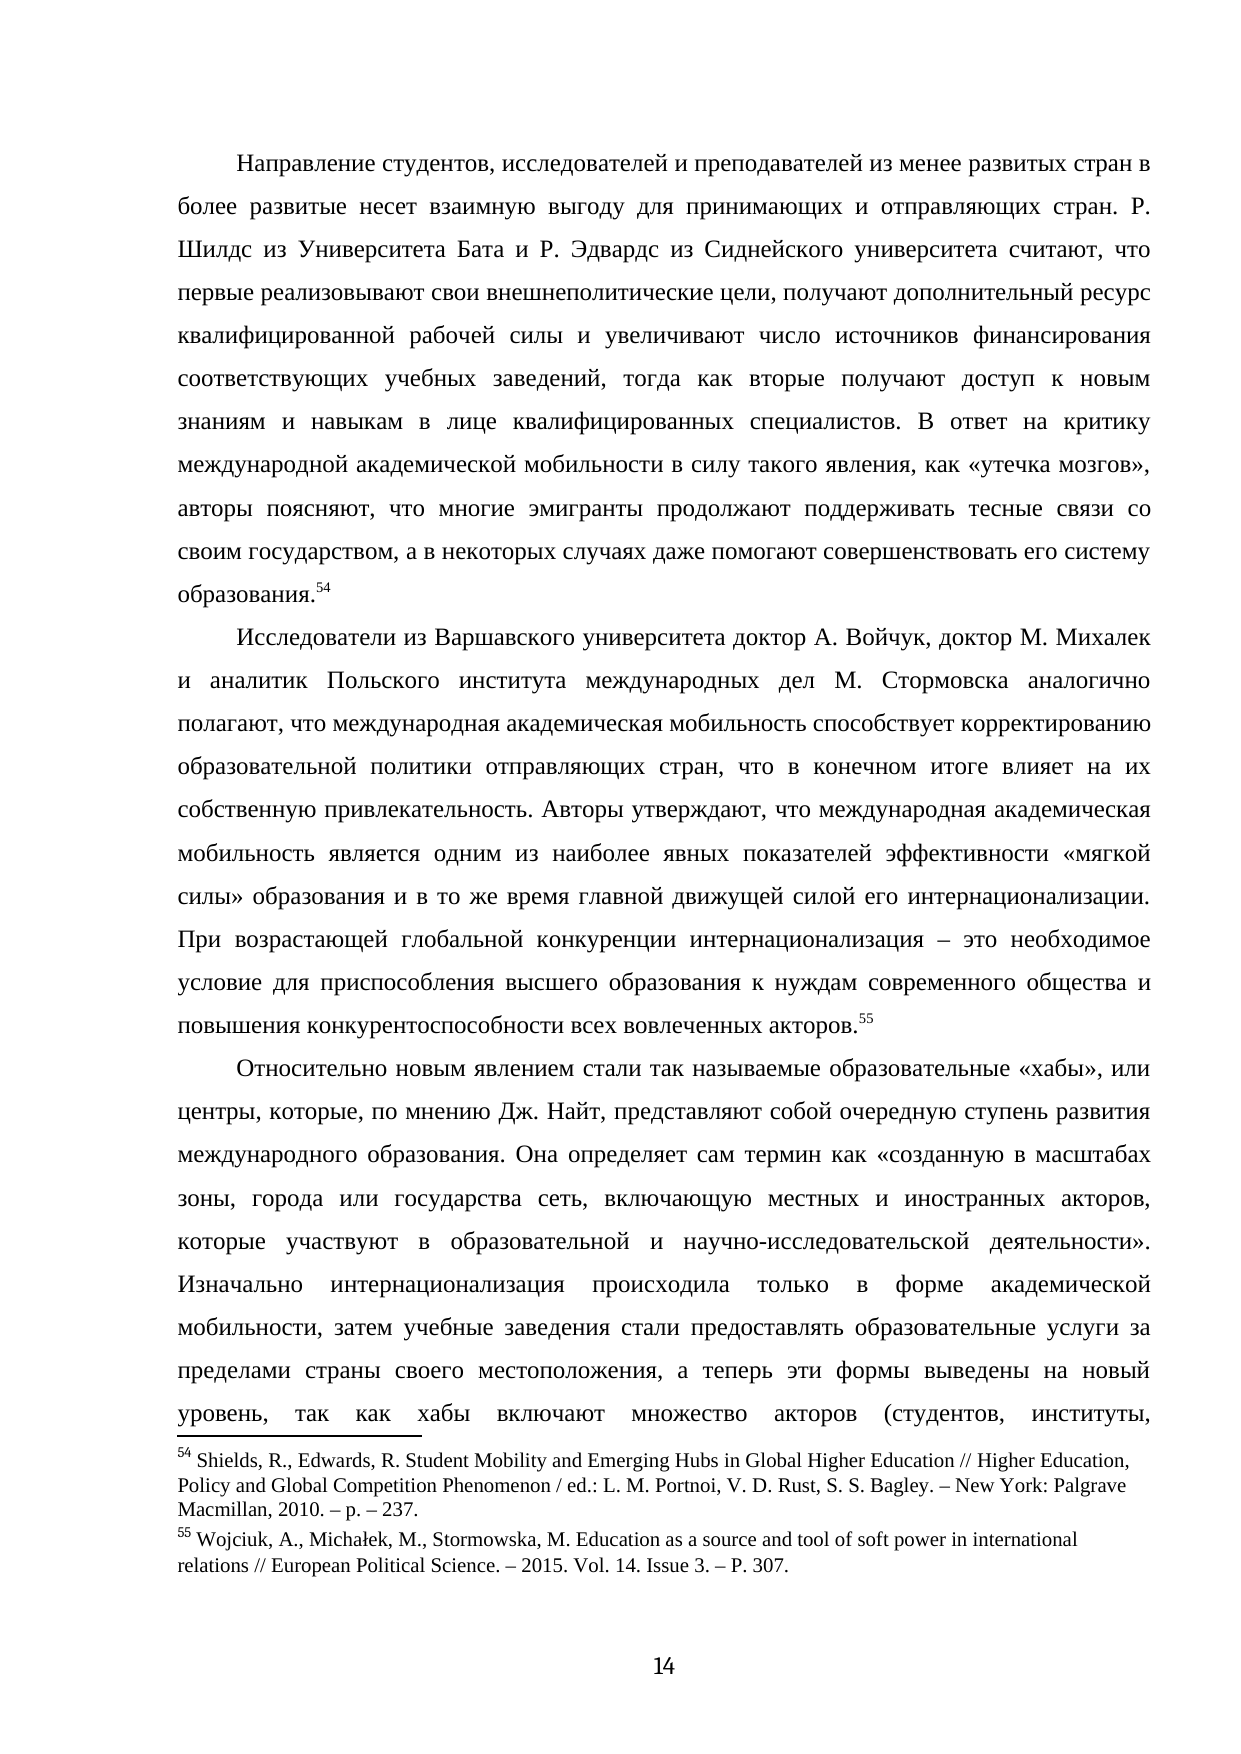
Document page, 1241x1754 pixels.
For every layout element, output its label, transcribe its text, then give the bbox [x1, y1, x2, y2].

text Исследователи из Варшавского университета доктор А. Войчук, доктор М. Михалек и аналитик Польского института международных дел М. Стормовска аналогично полагают, что международная академическая мобильность способствует корректированию образовательной политики отправляющих стран, что в конечном итоге влияет на их собственную привлекательность. Авторы утверждают, что международная академическая мобильность является одним из наиболее явных показателей эффективности «мягкой силы» образования и в то же время главной движущей силой его интернационализации. При возрастающей глобальной конкуренции интернационализация – это необходимое условие для приспособления высшего образования к нуждам современного общества и повышения конкурентоспособности всех вовлеченных акторов. [177, 622, 1152, 1039]
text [177, 1053, 1152, 1427]
text Направление студентов, исследователей и преподавателей из менее развитых стран в более развитые несет взаимную выгоду для принимающих и отправляющих стран. Р. Шилдс из Университета Бата и Р. Эдвардс из Сиднейского университета считают, что первые реализовывают свои внешнеполитические цели, получают дополнительный ресурс квалифицированной рабочей силы и увеличивают число источников финансирования соответствующих учебных заведений, тогда как вторые получают доступ к новым знаниям и навыкам в лице квалифицированных специалистов. В ответ на критику международной академической мобильности в силу такого явления, как «утечка мозгов», авторы поясняют, что многие эмигранты продолжают поддерживать тесные связи со своим государством, а в некоторых случаях даже помогают совершенствовать его систему образования. [177, 148, 1152, 608]
